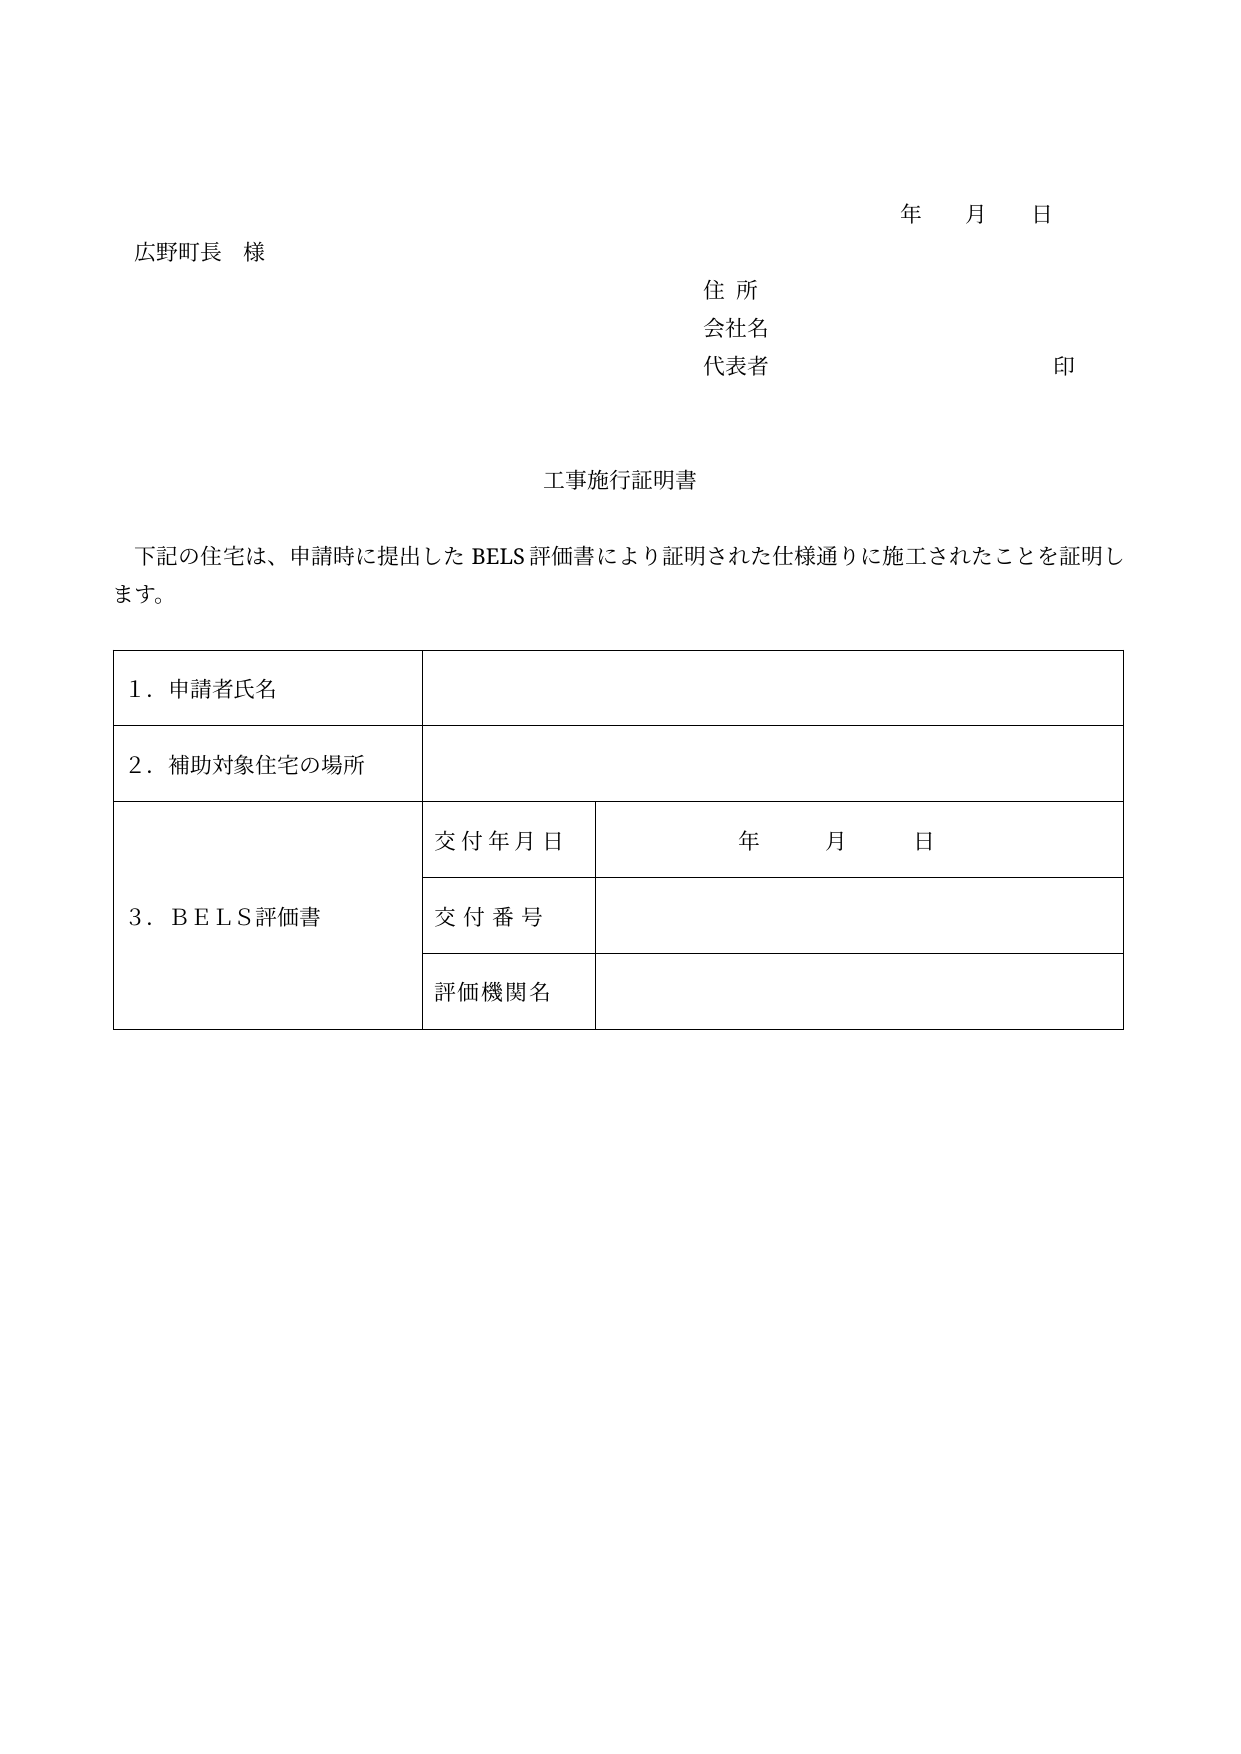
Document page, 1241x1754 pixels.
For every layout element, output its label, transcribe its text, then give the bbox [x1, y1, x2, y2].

table_header １．申請者氏名 [114, 651, 422, 725]
table_cell [423, 726, 1123, 801]
text 住 所 [112, 270, 1128, 308]
text 下記の住宅は、申請時に提出したBELS評価書により証明された仕様通りに施工されたことを証明します。 [112, 536, 1128, 612]
text 代表者 印 [112, 346, 1128, 384]
table_cell 年 月 日 [596, 802, 1123, 877]
table_cell 交付年月日 [423, 802, 595, 877]
text 広野町長 様 [112, 232, 1128, 270]
table_header [423, 651, 1123, 725]
table_cell [596, 954, 1123, 1029]
table_cell 交付番号 [423, 878, 595, 953]
table_cell ３．ＢＥＬＳ評価書 [114, 802, 422, 1029]
table_cell [596, 878, 1123, 953]
text 工事施行証明書 [112, 460, 1128, 498]
text 会社名 [112, 308, 1128, 346]
text 年 月 日 [112, 194, 1128, 232]
table_cell 評価機関名 [423, 954, 595, 1029]
table_cell ２．補助対象住宅の場所 [114, 726, 422, 801]
